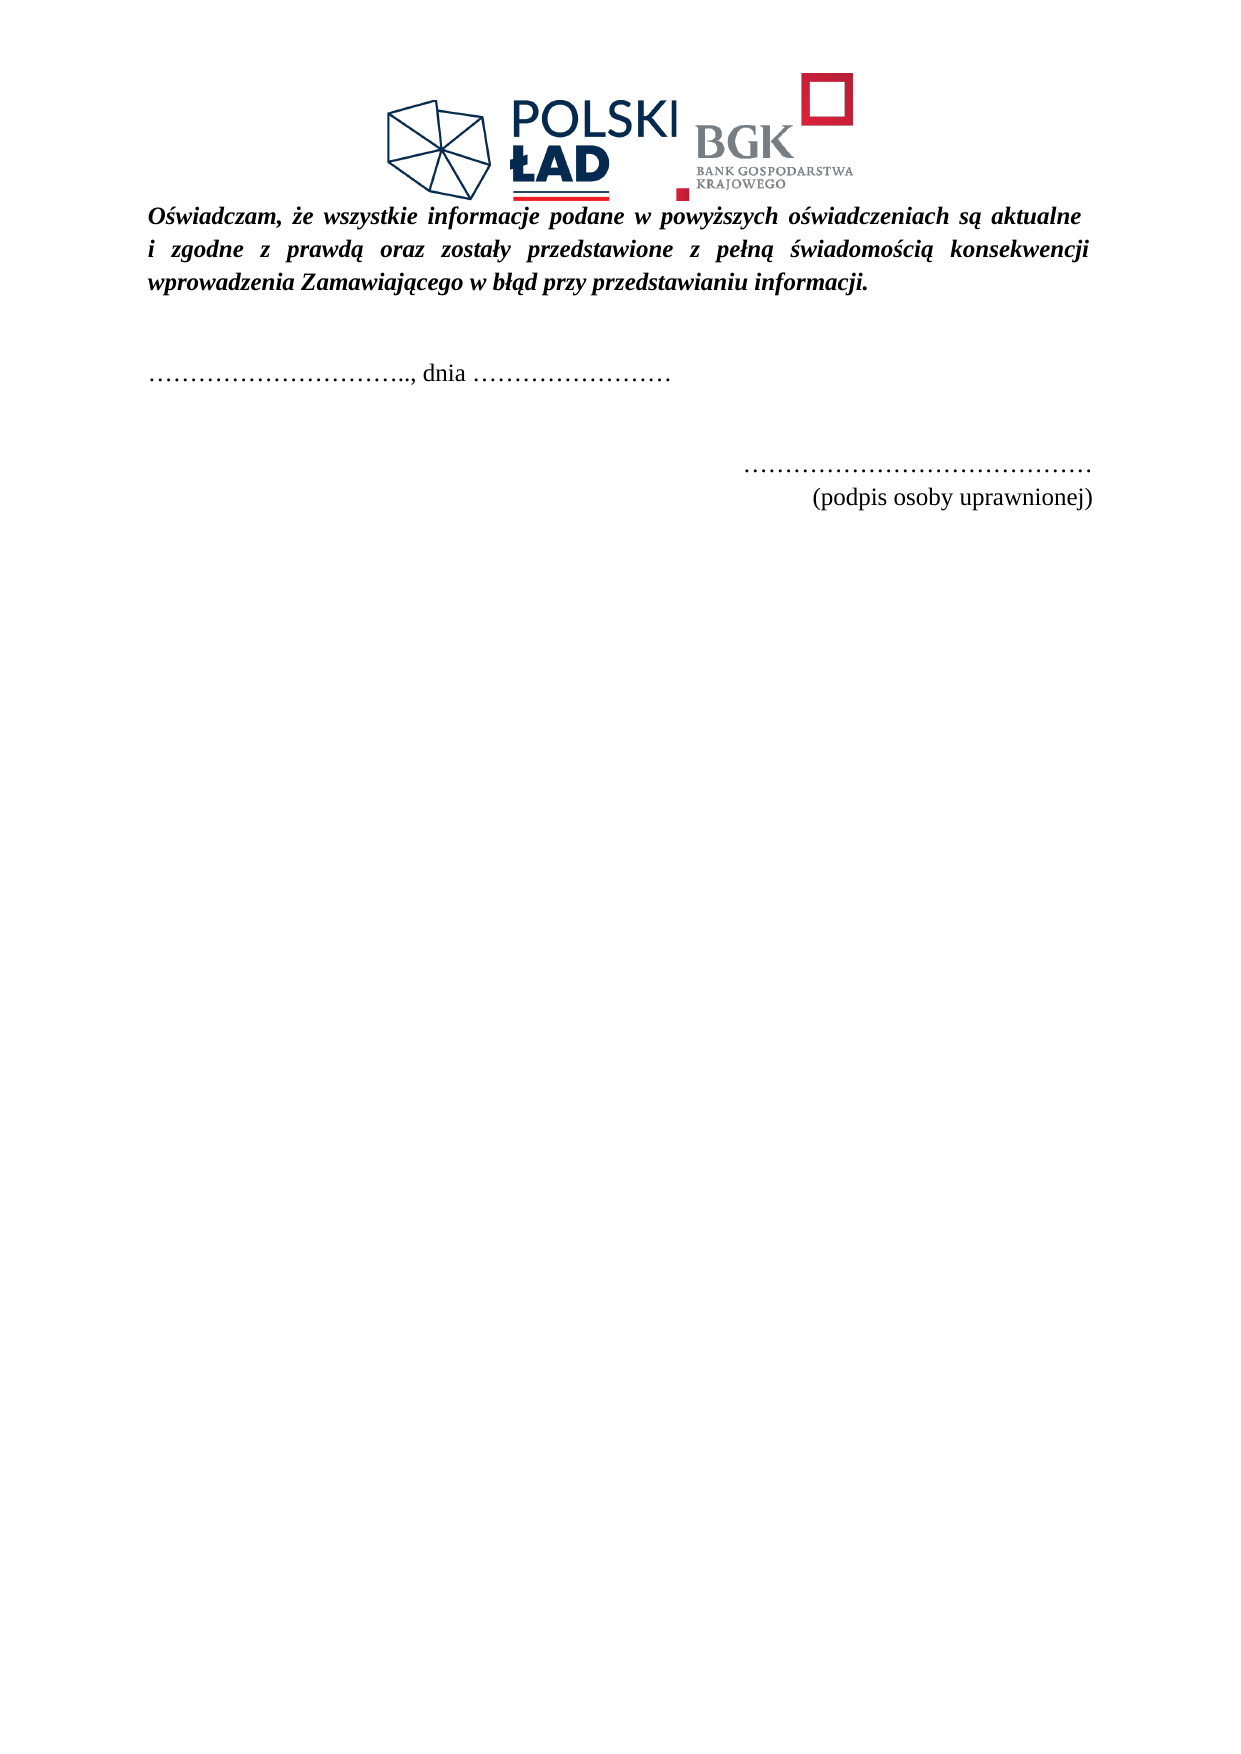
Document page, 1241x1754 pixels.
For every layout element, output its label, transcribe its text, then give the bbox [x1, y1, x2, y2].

text ………………………….., dnia …………………… [148, 358, 1093, 387]
text …………………………………… (podpis osoby uprawnionej) [223, 449, 1093, 511]
text Oświadczam, że wszystkie informacje podane w powyższych oświadczeniach są aktualne i zgodne z prawdą oraz zostały przedstawione z pełną świadomością konsekwencji wprowadzenia Zamawiającego w błąd przy przedstawianiu informacji. [148, 201, 1093, 296]
picture [387, 73, 853, 201]
